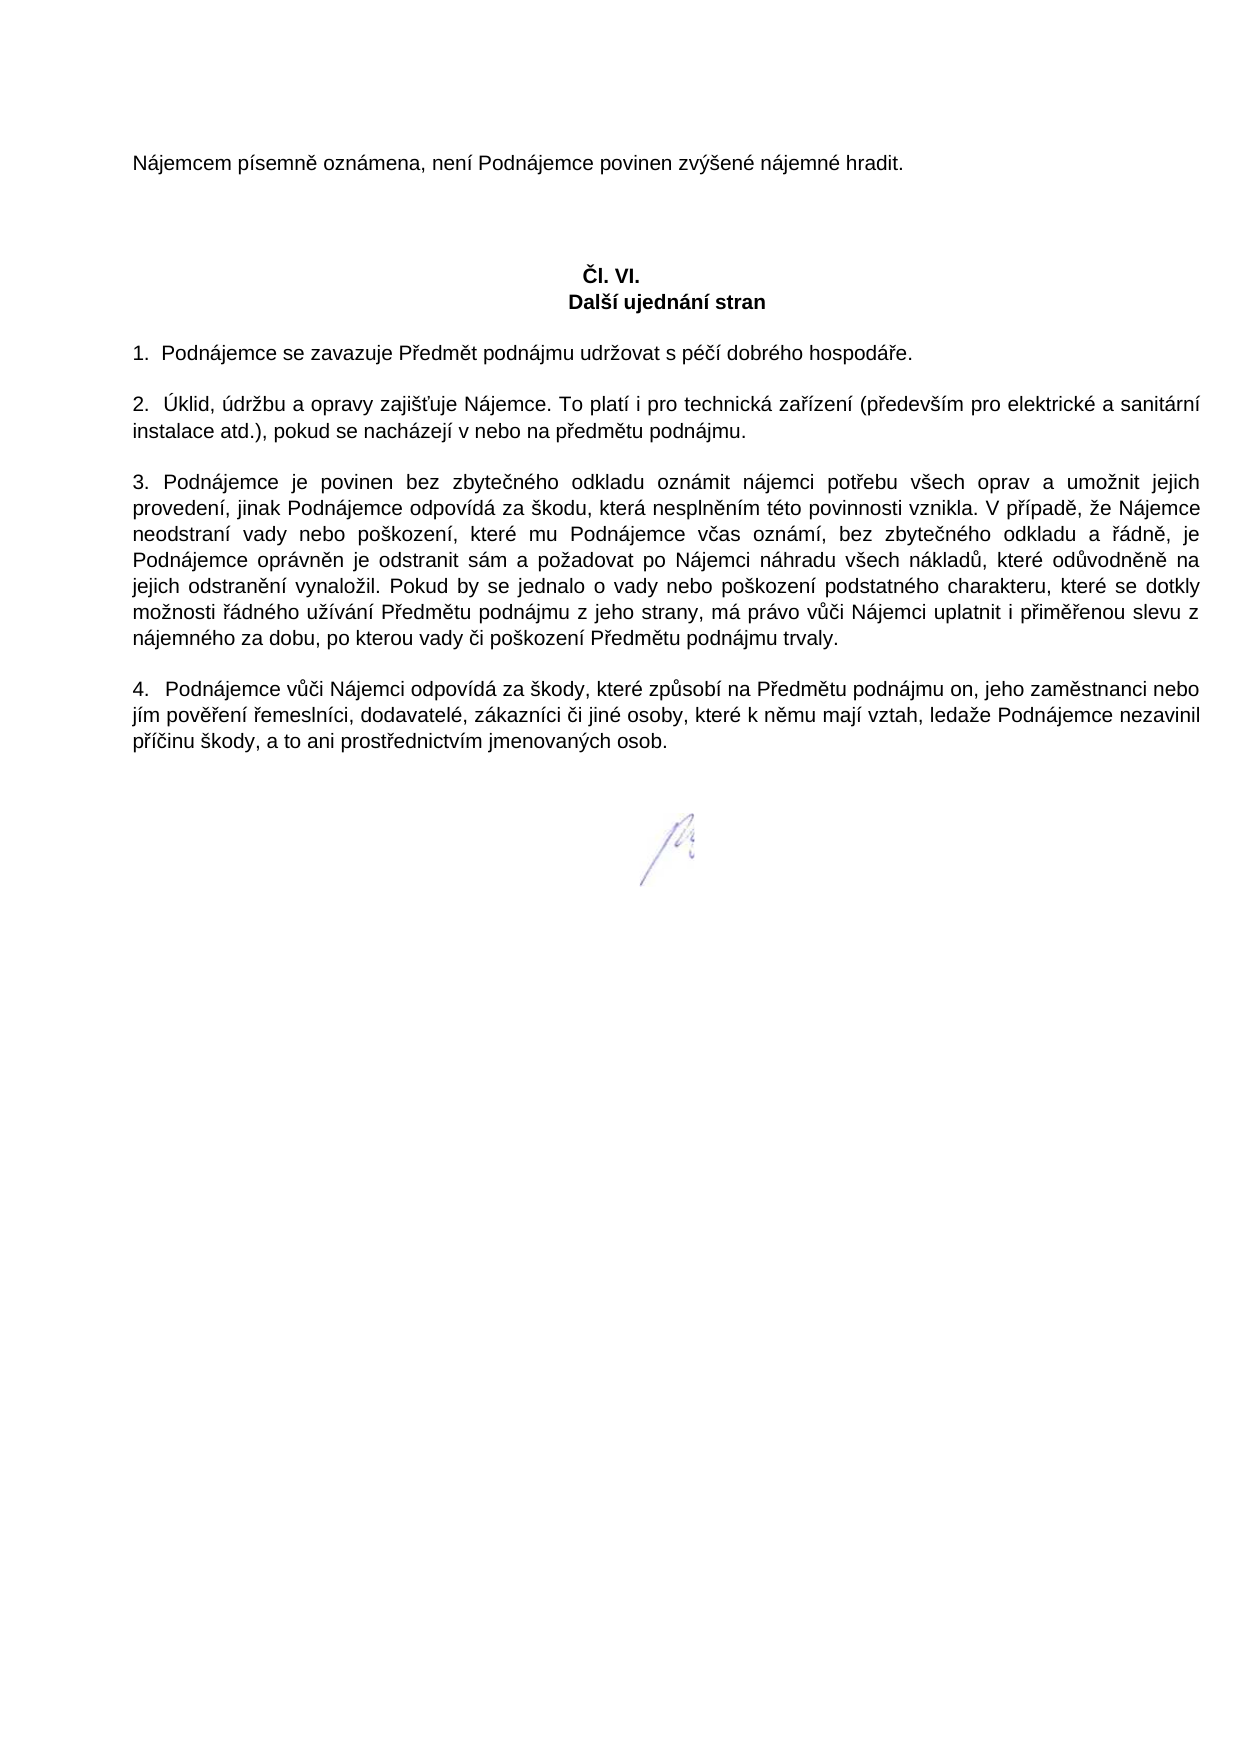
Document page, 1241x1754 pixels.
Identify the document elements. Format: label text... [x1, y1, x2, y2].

picture [639, 813, 695, 887]
text Další ujednání stran [132, 290, 1202, 314]
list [132, 150, 1202, 174]
list Podnájemce se zavazuje Předmět podnájmu udržovat s péčí dobrého hospodáře. [132, 341, 1202, 365]
text Čl. VI. [582, 264, 1202, 288]
list Podnájemce je povinen bez zbytečného odkladu oznámit nájemci potřebu všech oprav a umožnit jejich provedení, jinak Podnájemce odpovídá za škodu, která nesplněním této povinnosti vznikla. V případě, že Nájemce neodstraní vady nebo poškození, které mu Podnájemce včas oznámí, bez zbytečného odkladu a řádně, je Podnájemce oprávněn je odstranit sám a požadovat po Nájemci náhradu všech nákladů, které odůvodněně na jejich odstranění vynaložil. Pokud by se jednalo o vady nebo poškození podstatného charakteru, které se dotkly možnosti řádného užívání Předmětu podnájmu z jeho strany, má právo vůči Nájemci uplatnit i přiměřenou slevu z nájemného za dobu, po kterou vady či poškození Předmětu podnájmu trvaly. [132, 470, 1202, 650]
list Úklid, údržbu a opravy zajišťuje Nájemce. To platí i pro technická zařízení (především pro elektrické a sanitární instalace atd.), pokud se nacházejí v nebo na předmětu podnájmu. [132, 392, 1202, 443]
list Podnájemce vůči Nájemci odpovídá za škody, které způsobí na Předmětu podnájmu on, jeho zaměstnanci nebo jím pověření řemeslníci, dodavatelé, zákazníci či jiné osoby, které k němu mají vztah, ledaže Podnájemce nezavinil příčinu škody, a to ani prostřednictvím jmenovaných osob. [132, 677, 1202, 753]
